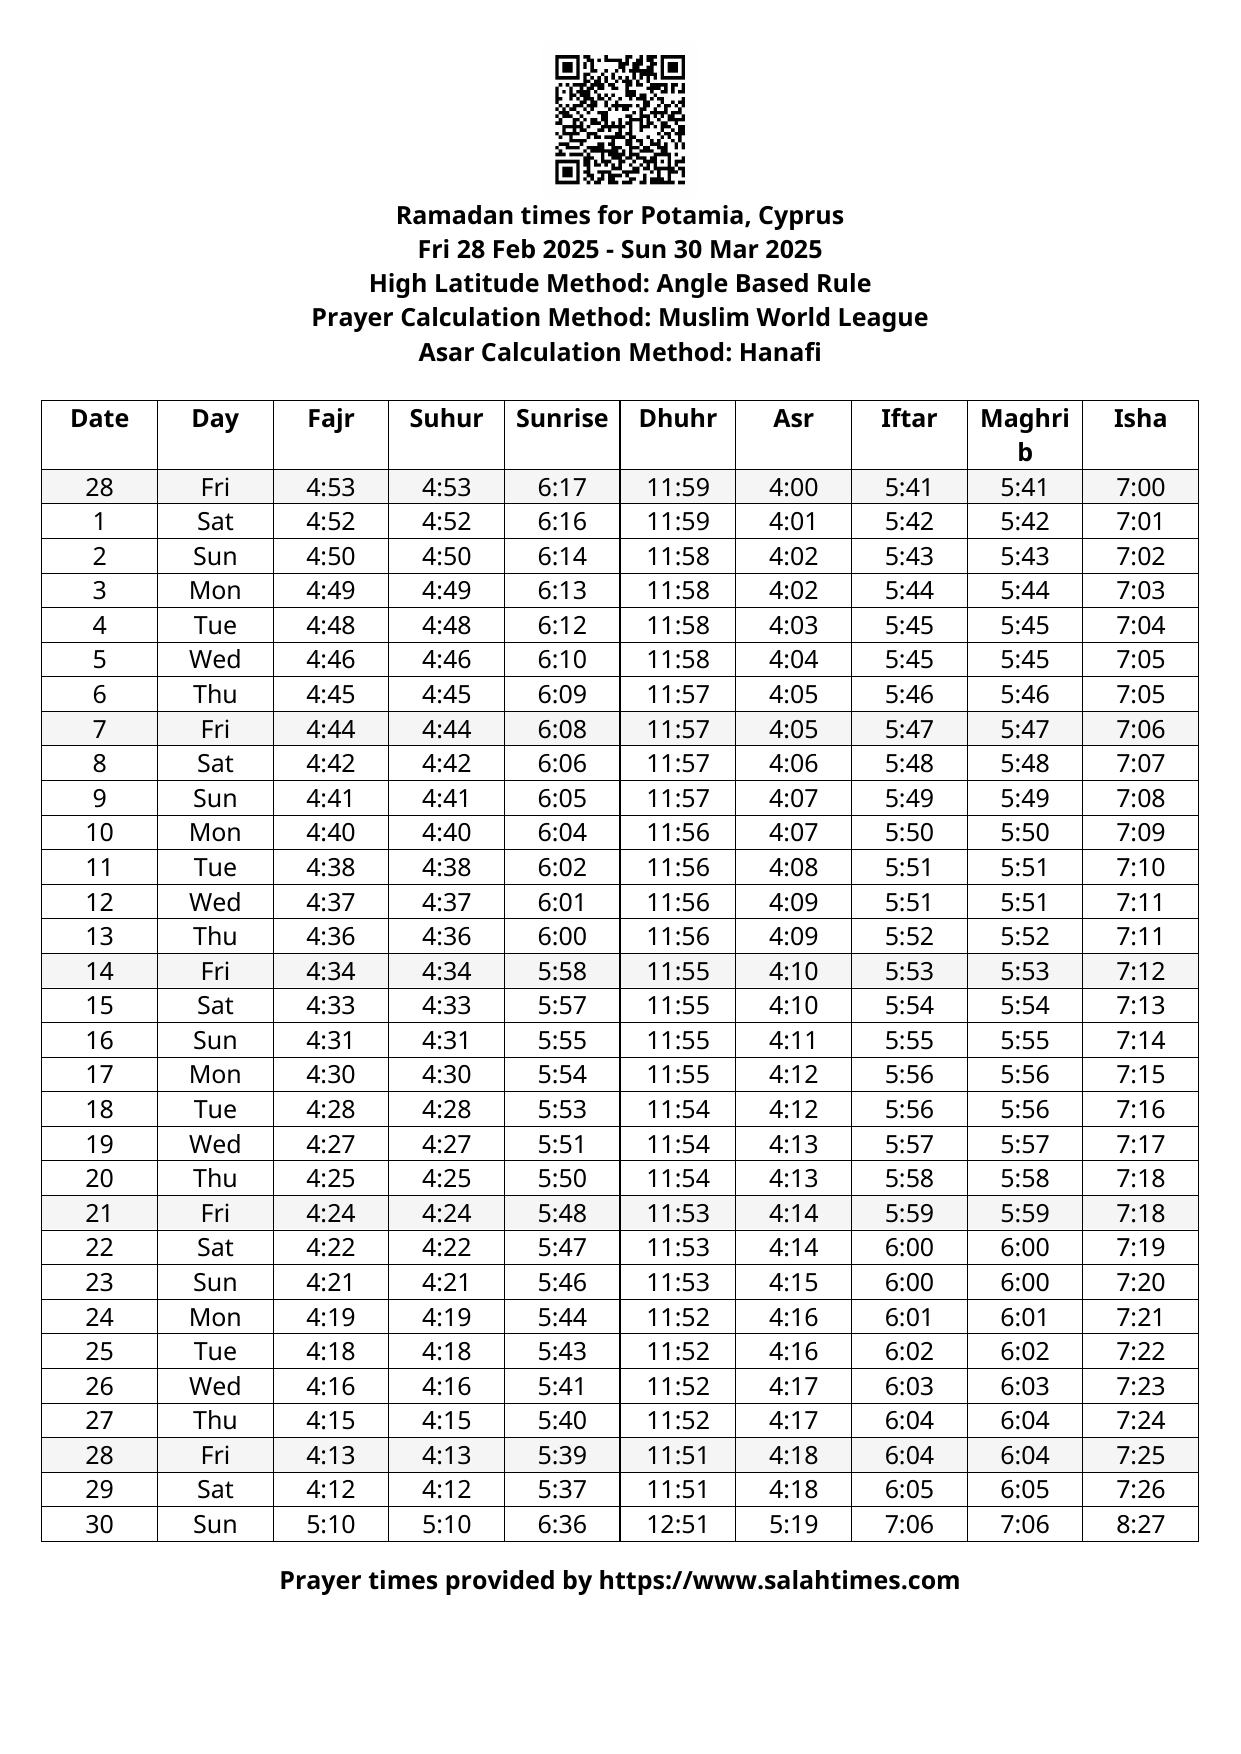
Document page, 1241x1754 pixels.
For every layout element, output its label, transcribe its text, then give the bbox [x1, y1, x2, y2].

table_cell 11:58 [621, 539, 735, 572]
table_cell 7:09 [1083, 816, 1198, 849]
table_cell Thu [158, 919, 273, 953]
table_cell 7:05 [1083, 677, 1198, 711]
table_cell 5:58 [505, 954, 619, 987]
table_cell 7:19 [1083, 1231, 1198, 1264]
table_cell 4:16 [736, 1300, 851, 1333]
table_cell Mon [158, 1058, 273, 1091]
table_cell 4:12 [389, 1473, 504, 1506]
table_cell 4:21 [389, 1265, 504, 1299]
table_cell 5:44 [852, 574, 967, 607]
table_cell 5:58 [852, 1161, 967, 1195]
table_cell 19 [42, 1127, 157, 1160]
table_cell 30 [42, 1507, 157, 1541]
table_cell 5:46 [505, 1265, 619, 1299]
table_cell 5:10 [274, 1507, 388, 1541]
table_cell 5:50 [968, 816, 1082, 849]
table_cell 4:17 [736, 1369, 851, 1402]
table_cell 4:31 [274, 1023, 388, 1057]
table_cell 4:53 [389, 470, 504, 503]
table_cell 28 [42, 470, 157, 503]
table_cell 5:41 [852, 470, 967, 503]
table_cell 6:04 [968, 1404, 1082, 1437]
table_cell 4:05 [736, 712, 851, 745]
table_cell 11:52 [621, 1300, 735, 1333]
table_cell 6:12 [505, 608, 619, 642]
table_cell 4:41 [274, 781, 388, 814]
table_cell Sat [158, 746, 273, 780]
table_cell 4:16 [274, 1369, 388, 1402]
table_cell 4:46 [389, 643, 504, 676]
table_cell 5:45 [968, 608, 1082, 642]
table_cell 4:07 [736, 781, 851, 814]
table_cell 11:57 [621, 712, 735, 745]
table_cell 6:04 [852, 1438, 967, 1472]
table_cell 4:00 [736, 470, 851, 503]
table_cell 6:01 [852, 1300, 967, 1333]
table_cell 5:45 [852, 608, 967, 642]
table_cell 2 [42, 539, 157, 572]
table_cell 7:04 [1083, 608, 1198, 642]
table_cell 7:17 [1083, 1127, 1198, 1160]
table_header Suhur [389, 401, 504, 469]
table_cell 4:50 [389, 539, 504, 572]
table_cell 9 [42, 781, 157, 814]
table_cell 11:58 [621, 643, 735, 676]
table_cell 4:44 [274, 712, 388, 745]
table_cell 5:54 [852, 989, 967, 1022]
table_cell 4:36 [389, 919, 504, 953]
table_cell 4:34 [274, 954, 388, 987]
table_cell 4:48 [389, 608, 504, 642]
table_cell 11:55 [621, 954, 735, 987]
table_cell 4:50 [274, 539, 388, 572]
table_cell 5:57 [968, 1127, 1082, 1160]
table_cell 11:55 [621, 989, 735, 1022]
table_cell Wed [158, 1127, 273, 1160]
table_cell 4:15 [389, 1404, 504, 1437]
table_cell 4:16 [389, 1369, 504, 1402]
table_cell 5:40 [505, 1404, 619, 1437]
table_cell 4:18 [389, 1334, 504, 1368]
table_cell 3 [42, 574, 157, 607]
table_cell 5:49 [968, 781, 1082, 814]
table_cell 11:53 [621, 1265, 735, 1299]
table_cell 4:12 [736, 1092, 851, 1126]
table_cell 4:49 [274, 574, 388, 607]
table_cell 4:12 [736, 1058, 851, 1091]
table_cell 16 [42, 1023, 157, 1057]
table_cell 11:53 [621, 1231, 735, 1264]
picture [542, 41, 699, 198]
table_cell 7:26 [1083, 1473, 1198, 1506]
table_cell 4:09 [736, 885, 851, 918]
table_cell 5:43 [968, 539, 1082, 572]
text Ramadan times for Potamia, Cyprus [42, 198, 1198, 232]
table_cell 8 [42, 746, 157, 780]
table_cell 5:53 [852, 954, 967, 987]
text High Latitude Method: Angle Based Rule [42, 266, 1198, 300]
table_cell 6:03 [968, 1369, 1082, 1402]
table_cell 5:51 [968, 885, 1082, 918]
table_cell Fri [158, 712, 273, 745]
table_cell 6:02 [505, 850, 619, 884]
table_cell 7:18 [1083, 1161, 1198, 1195]
table_cell 4:22 [274, 1231, 388, 1264]
table_cell 29 [42, 1473, 157, 1506]
table_cell 6:04 [968, 1438, 1082, 1472]
table_header Fajr [274, 401, 388, 469]
table_cell 4:53 [274, 470, 388, 503]
table_cell Tue [158, 1092, 273, 1126]
table_cell 6:17 [505, 470, 619, 503]
table_cell 7:23 [1083, 1369, 1198, 1402]
table_cell 5:55 [968, 1023, 1082, 1057]
table_cell Fri [158, 1438, 273, 1472]
table_cell 6:03 [852, 1369, 967, 1402]
table_cell 4:45 [274, 677, 388, 711]
table_cell 4:21 [274, 1265, 388, 1299]
table_cell 4:52 [389, 504, 504, 538]
table_cell 5:56 [852, 1058, 967, 1091]
table_cell 4:11 [736, 1023, 851, 1057]
table_cell 27 [42, 1404, 157, 1437]
table_cell 4:05 [736, 677, 851, 711]
table_cell 11:56 [621, 816, 735, 849]
table_header Maghrib [968, 401, 1082, 469]
table_cell 7:13 [1083, 989, 1198, 1022]
table_cell 7:07 [1083, 746, 1198, 780]
table_cell 4:41 [389, 781, 504, 814]
table_cell Fri [158, 954, 273, 987]
table_cell 14 [42, 954, 157, 987]
table_cell 7:03 [1083, 574, 1198, 607]
table_cell 4:22 [389, 1231, 504, 1264]
table_cell 4:31 [389, 1023, 504, 1057]
table_cell 4:08 [736, 850, 851, 884]
table_cell 6:16 [505, 504, 619, 538]
table_cell 11 [42, 850, 157, 884]
table_cell 7:15 [1083, 1058, 1198, 1091]
table_cell 8:27 [1083, 1507, 1198, 1541]
table_cell 4:40 [389, 816, 504, 849]
table_cell 5:53 [968, 954, 1082, 987]
table_cell 5:59 [852, 1196, 967, 1229]
table_cell 5:53 [505, 1092, 619, 1126]
table_cell 5:54 [968, 989, 1082, 1022]
table_cell 11:56 [621, 850, 735, 884]
table_cell 5:55 [505, 1023, 619, 1057]
table_cell 6:06 [505, 746, 619, 780]
table_cell 4:28 [389, 1092, 504, 1126]
table_cell 5:10 [389, 1507, 504, 1541]
table_cell 7:18 [1083, 1196, 1198, 1229]
table_cell 4:28 [274, 1092, 388, 1126]
table_cell 4:37 [389, 885, 504, 918]
table_cell 4:01 [736, 504, 851, 538]
table_cell 5:43 [505, 1334, 619, 1368]
table_cell 11:52 [621, 1404, 735, 1437]
text Prayer times provided by https://www.salahtimes.com [42, 1563, 1198, 1597]
table_cell 5:52 [852, 919, 967, 953]
table_cell 6:00 [852, 1231, 967, 1264]
table_cell 4:10 [736, 954, 851, 987]
table_cell Mon [158, 816, 273, 849]
table_cell 11:59 [621, 470, 735, 503]
table_cell 7 [42, 712, 157, 745]
table_cell 6:05 [968, 1473, 1082, 1506]
table_cell 12 [42, 885, 157, 918]
table_cell 6:04 [505, 816, 619, 849]
table_cell 6:08 [505, 712, 619, 745]
table_cell 4:25 [389, 1161, 504, 1195]
table_cell 4:38 [274, 850, 388, 884]
table_cell Thu [158, 677, 273, 711]
table_cell 6:13 [505, 574, 619, 607]
table_cell 5 [42, 643, 157, 676]
table_header Dhuhr [621, 401, 735, 469]
table_cell 4:15 [274, 1404, 388, 1437]
table_cell 11:59 [621, 504, 735, 538]
table_cell 5:49 [852, 781, 967, 814]
table_cell 15 [42, 989, 157, 1022]
table_cell Fri [158, 470, 273, 503]
table_cell 6:04 [852, 1404, 967, 1437]
table_cell 7:02 [1083, 539, 1198, 572]
table_cell 4:13 [274, 1438, 388, 1472]
table_cell 7:00 [1083, 470, 1198, 503]
table_cell Sat [158, 1473, 273, 1506]
table_cell 4:24 [274, 1196, 388, 1229]
table_cell Sun [158, 539, 273, 572]
table_cell 4:27 [274, 1127, 388, 1160]
table_cell 11:57 [621, 677, 735, 711]
table_cell 5:51 [852, 850, 967, 884]
table_cell 6:05 [852, 1473, 967, 1506]
table_cell 24 [42, 1300, 157, 1333]
table_cell Tue [158, 1334, 273, 1368]
table_cell 11:58 [621, 574, 735, 607]
table_cell 6 [42, 677, 157, 711]
table_cell 4 [42, 608, 157, 642]
table_cell 6:02 [852, 1334, 967, 1368]
table_cell 5:50 [505, 1161, 619, 1195]
table_cell 13 [42, 919, 157, 953]
table_cell 5:47 [505, 1231, 619, 1264]
table_cell 4:15 [736, 1265, 851, 1299]
table_cell 6:02 [968, 1334, 1082, 1368]
table_header Day [158, 401, 273, 469]
table_cell 5:56 [968, 1092, 1082, 1126]
table_cell 4:13 [736, 1127, 851, 1160]
table_cell 4:13 [736, 1161, 851, 1195]
table_cell 25 [42, 1334, 157, 1368]
text Prayer Calculation Method: Muslim World League [42, 300, 1198, 334]
table_cell 7:12 [1083, 954, 1198, 987]
table_cell 7:01 [1083, 504, 1198, 538]
table_cell 4:19 [274, 1300, 388, 1333]
table_header Isha [1083, 401, 1198, 469]
table_cell 7:14 [1083, 1023, 1198, 1057]
text Asar Calculation Method: Hanafi [42, 334, 1198, 368]
table_cell 4:38 [389, 850, 504, 884]
table_cell 4:33 [389, 989, 504, 1022]
table_cell Wed [158, 885, 273, 918]
table_cell 5:19 [736, 1507, 851, 1541]
table_header Asr [736, 401, 851, 469]
table_cell 1 [42, 504, 157, 538]
table_cell 6:01 [505, 885, 619, 918]
table_cell 7:06 [1083, 712, 1198, 745]
table_cell 6:00 [505, 919, 619, 953]
table_cell 6:00 [968, 1265, 1082, 1299]
table_cell 6:10 [505, 643, 619, 676]
table_cell 4:16 [736, 1334, 851, 1368]
table_cell 5:58 [968, 1161, 1082, 1195]
table_cell Sat [158, 1231, 273, 1264]
table_cell 5:41 [505, 1369, 619, 1402]
table_cell 5:46 [968, 677, 1082, 711]
table_cell 11:54 [621, 1127, 735, 1160]
table_cell 26 [42, 1369, 157, 1402]
table_cell 5:51 [968, 850, 1082, 884]
table_cell 4:25 [274, 1161, 388, 1195]
table_cell 4:03 [736, 608, 851, 642]
table_cell 6:05 [505, 781, 619, 814]
table_cell 23 [42, 1265, 157, 1299]
table_cell 11:51 [621, 1473, 735, 1506]
table_cell 4:24 [389, 1196, 504, 1229]
table_cell 5:48 [968, 746, 1082, 780]
table_cell 5:54 [505, 1058, 619, 1091]
table_cell 4:42 [274, 746, 388, 780]
table_cell Tue [158, 850, 273, 884]
table_cell 11:56 [621, 919, 735, 953]
table_cell 5:48 [505, 1196, 619, 1229]
table_cell 7:10 [1083, 850, 1198, 884]
table_cell 4:33 [274, 989, 388, 1022]
table_cell 5:41 [968, 470, 1082, 503]
table_cell 5:47 [968, 712, 1082, 745]
table_cell 10 [42, 816, 157, 849]
table_cell 4:46 [274, 643, 388, 676]
table_cell 4:04 [736, 643, 851, 676]
table_cell 4:18 [736, 1438, 851, 1472]
table_cell 20 [42, 1161, 157, 1195]
table_cell 5:45 [852, 643, 967, 676]
table_cell 11:55 [621, 1023, 735, 1057]
table_cell Wed [158, 643, 273, 676]
table_cell Sun [158, 781, 273, 814]
table_cell 7:11 [1083, 919, 1198, 953]
table_cell 7:25 [1083, 1438, 1198, 1472]
table_cell 4:06 [736, 746, 851, 780]
table_cell 7:20 [1083, 1265, 1198, 1299]
table_cell 4:44 [389, 712, 504, 745]
table_cell 4:09 [736, 919, 851, 953]
table_cell 5:45 [968, 643, 1082, 676]
table_cell 4:45 [389, 677, 504, 711]
table_cell 5:51 [505, 1127, 619, 1160]
table_cell Sat [158, 504, 273, 538]
table_cell 12:51 [621, 1507, 735, 1541]
table_cell Thu [158, 1404, 273, 1437]
table_cell 7:22 [1083, 1334, 1198, 1368]
table_cell Sat [158, 989, 273, 1022]
table_header Iftar [852, 401, 967, 469]
table_cell 4:30 [389, 1058, 504, 1091]
table_header Sunrise [505, 401, 619, 469]
table_cell 7:16 [1083, 1092, 1198, 1126]
table_cell 5:42 [968, 504, 1082, 538]
table_cell 11:56 [621, 885, 735, 918]
table_cell 5:39 [505, 1438, 619, 1472]
table_cell 11:58 [621, 608, 735, 642]
table_cell 5:42 [852, 504, 967, 538]
table_cell 5:52 [968, 919, 1082, 953]
table_cell 5:56 [968, 1058, 1082, 1091]
table_cell 4:36 [274, 919, 388, 953]
table_cell 4:14 [736, 1231, 851, 1264]
table_cell 6:14 [505, 539, 619, 572]
table_cell 4:17 [736, 1404, 851, 1437]
table_cell Mon [158, 574, 273, 607]
table_cell 7:08 [1083, 781, 1198, 814]
table_cell Thu [158, 1161, 273, 1195]
table_cell 5:56 [852, 1092, 967, 1126]
table_cell Sun [158, 1023, 273, 1057]
table_cell 5:55 [852, 1023, 967, 1057]
table_cell 7:06 [968, 1507, 1082, 1541]
table_cell 11:52 [621, 1334, 735, 1368]
table_cell Tue [158, 608, 273, 642]
table_cell 4:02 [736, 574, 851, 607]
table_cell Sun [158, 1265, 273, 1299]
table_cell 7:21 [1083, 1300, 1198, 1333]
table_cell 4:40 [274, 816, 388, 849]
table_cell 11:54 [621, 1092, 735, 1126]
table_header Date [42, 401, 157, 469]
table_cell 6:00 [968, 1231, 1082, 1264]
table_cell 5:37 [505, 1473, 619, 1506]
table_cell 4:19 [389, 1300, 504, 1333]
table_cell 4:52 [274, 504, 388, 538]
table_cell 5:57 [505, 989, 619, 1022]
table_cell 4:18 [736, 1473, 851, 1506]
table_cell 22 [42, 1231, 157, 1264]
table_cell Sun [158, 1507, 273, 1541]
table_cell 5:46 [852, 677, 967, 711]
table_cell 11:54 [621, 1161, 735, 1195]
table_cell 4:34 [389, 954, 504, 987]
table_cell 11:55 [621, 1058, 735, 1091]
table_cell 6:36 [505, 1507, 619, 1541]
table_cell 4:12 [274, 1473, 388, 1506]
table_cell 5:59 [968, 1196, 1082, 1229]
table_cell 4:48 [274, 608, 388, 642]
table_cell 5:48 [852, 746, 967, 780]
table_cell 18 [42, 1092, 157, 1126]
table_cell 4:42 [389, 746, 504, 780]
table_cell 21 [42, 1196, 157, 1229]
table_cell 4:10 [736, 989, 851, 1022]
table_cell Mon [158, 1300, 273, 1333]
table_cell 11:57 [621, 746, 735, 780]
table_cell 5:44 [505, 1300, 619, 1333]
table_cell 5:50 [852, 816, 967, 849]
table_cell 4:18 [274, 1334, 388, 1368]
table_cell 5:57 [852, 1127, 967, 1160]
text Fri 28 Feb 2025 - Sun 30 Mar 2025 [42, 232, 1198, 266]
table_cell 7:05 [1083, 643, 1198, 676]
table_cell 6:00 [852, 1265, 967, 1299]
table_cell 4:13 [389, 1438, 504, 1472]
table_cell Wed [158, 1369, 273, 1402]
table_cell 7:11 [1083, 885, 1198, 918]
table_cell 5:43 [852, 539, 967, 572]
table_cell 5:51 [852, 885, 967, 918]
table_cell 11:52 [621, 1369, 735, 1402]
table_cell 4:07 [736, 816, 851, 849]
table_cell 4:02 [736, 539, 851, 572]
table_cell 17 [42, 1058, 157, 1091]
table_cell 4:30 [274, 1058, 388, 1091]
table_cell Fri [158, 1196, 273, 1229]
table_cell 4:27 [389, 1127, 504, 1160]
table_cell 5:44 [968, 574, 1082, 607]
table_cell 6:09 [505, 677, 619, 711]
table_cell 11:53 [621, 1196, 735, 1229]
table_cell 7:24 [1083, 1404, 1198, 1437]
table_cell 4:37 [274, 885, 388, 918]
table_cell 11:51 [621, 1438, 735, 1472]
table_cell 4:49 [389, 574, 504, 607]
table_cell 5:47 [852, 712, 967, 745]
table_cell 28 [42, 1438, 157, 1472]
table_cell 11:57 [621, 781, 735, 814]
table_cell 7:06 [852, 1507, 967, 1541]
table_cell 6:01 [968, 1300, 1082, 1333]
table_cell 4:14 [736, 1196, 851, 1229]
